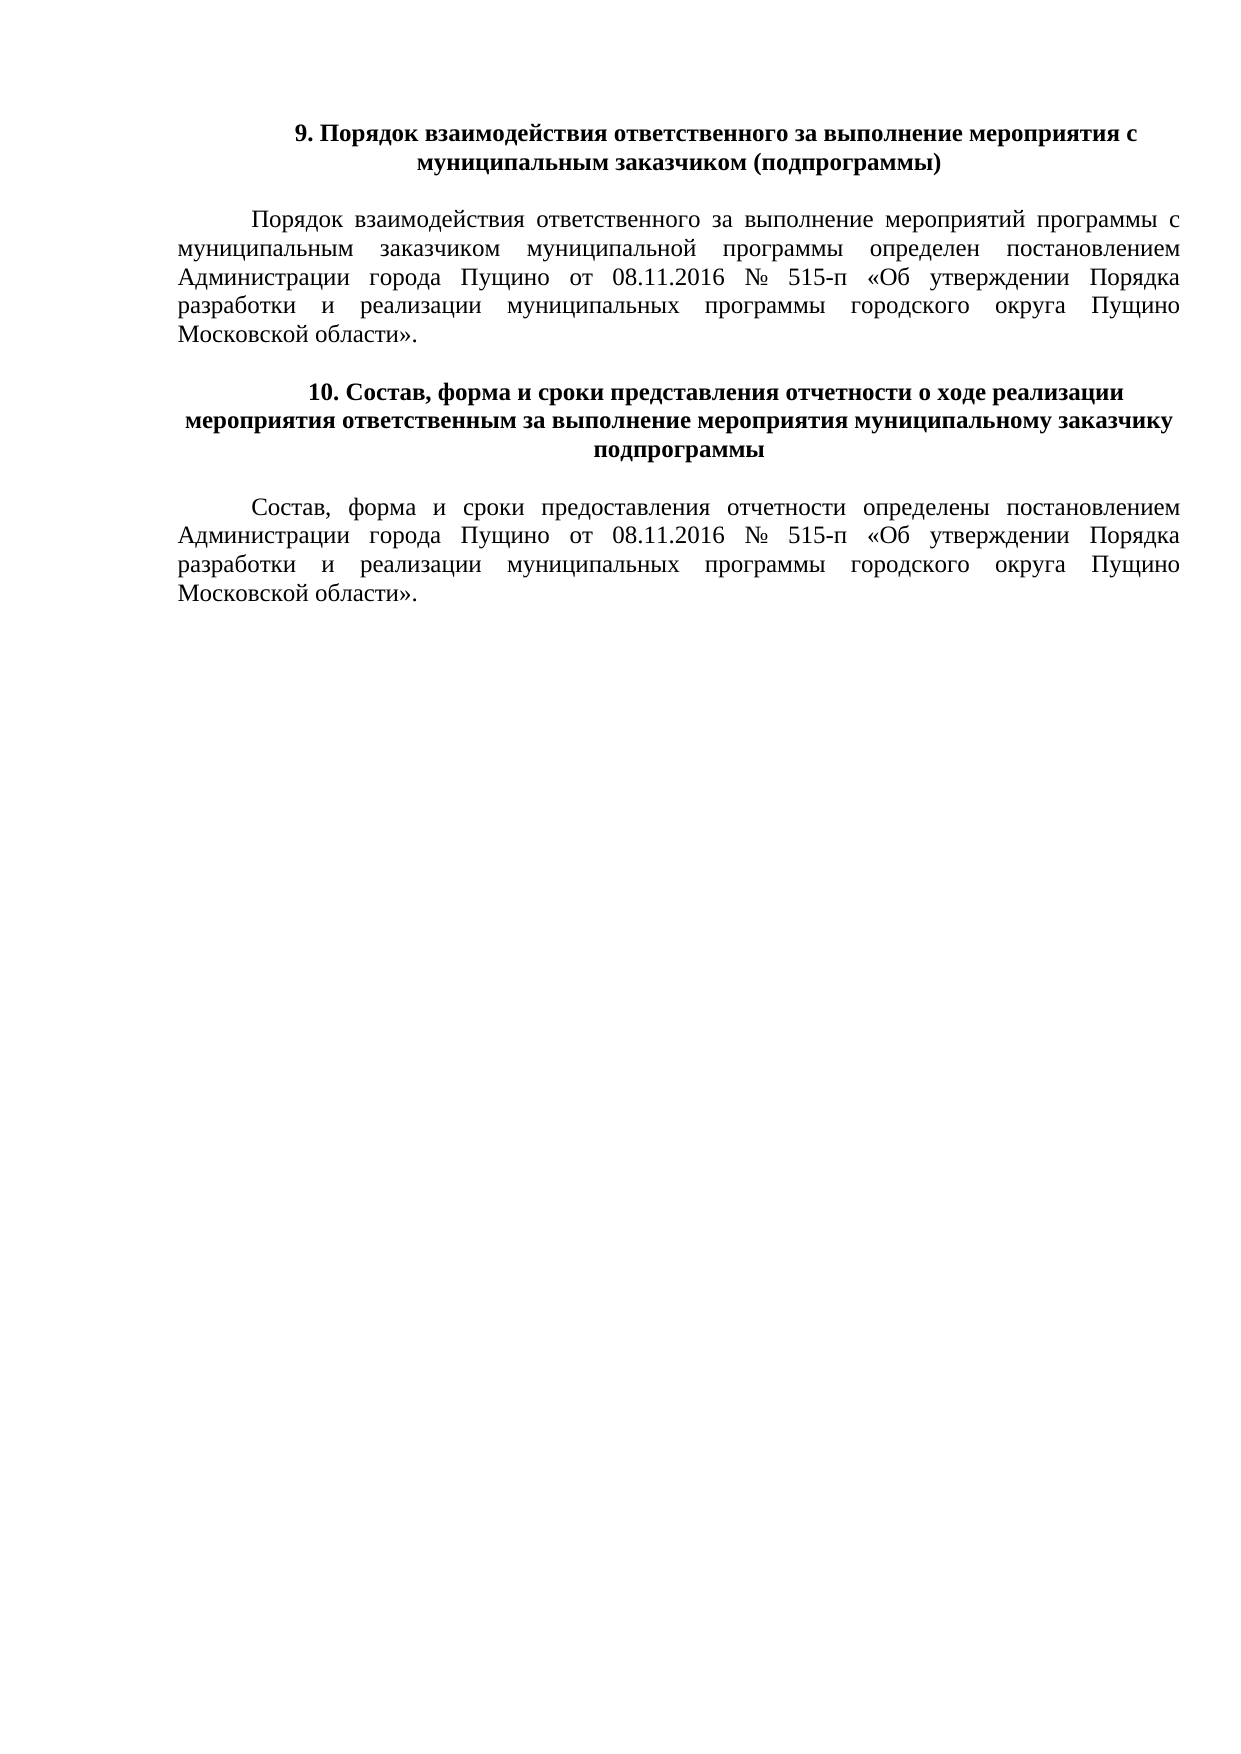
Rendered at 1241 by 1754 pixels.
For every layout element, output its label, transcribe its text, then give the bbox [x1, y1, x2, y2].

text Порядок взаимодействия ответственного за выполнение мероприятий программы с муниципальным заказчиком муниципальной программы определен постановлением Администрации города Пущино от 08.11.2016 № 515-п «Об утверждении Порядка разработки и реализации муниципальных программы городского округа Пущино Московской области». [177, 204, 1181, 348]
text Состав, форма и сроки предоставления отчетности определены постановлением Администрации города Пущино от 08.11.2016 № 515-п «Об утверждении Порядка разработки и реализации муниципальных программы городского округа Пущино Московской области». [177, 492, 1181, 607]
text 9. Порядок взаимодействия ответственного за выполнение мероприятия с муниципальным заказчиком (подпрограммы) [177, 118, 1181, 176]
text 10. Состав, форма и сроки представления отчетности о ходе реализации мероприятия ответственным за выполнение мероприятия муниципальному заказчику подпрограммы [177, 377, 1181, 463]
